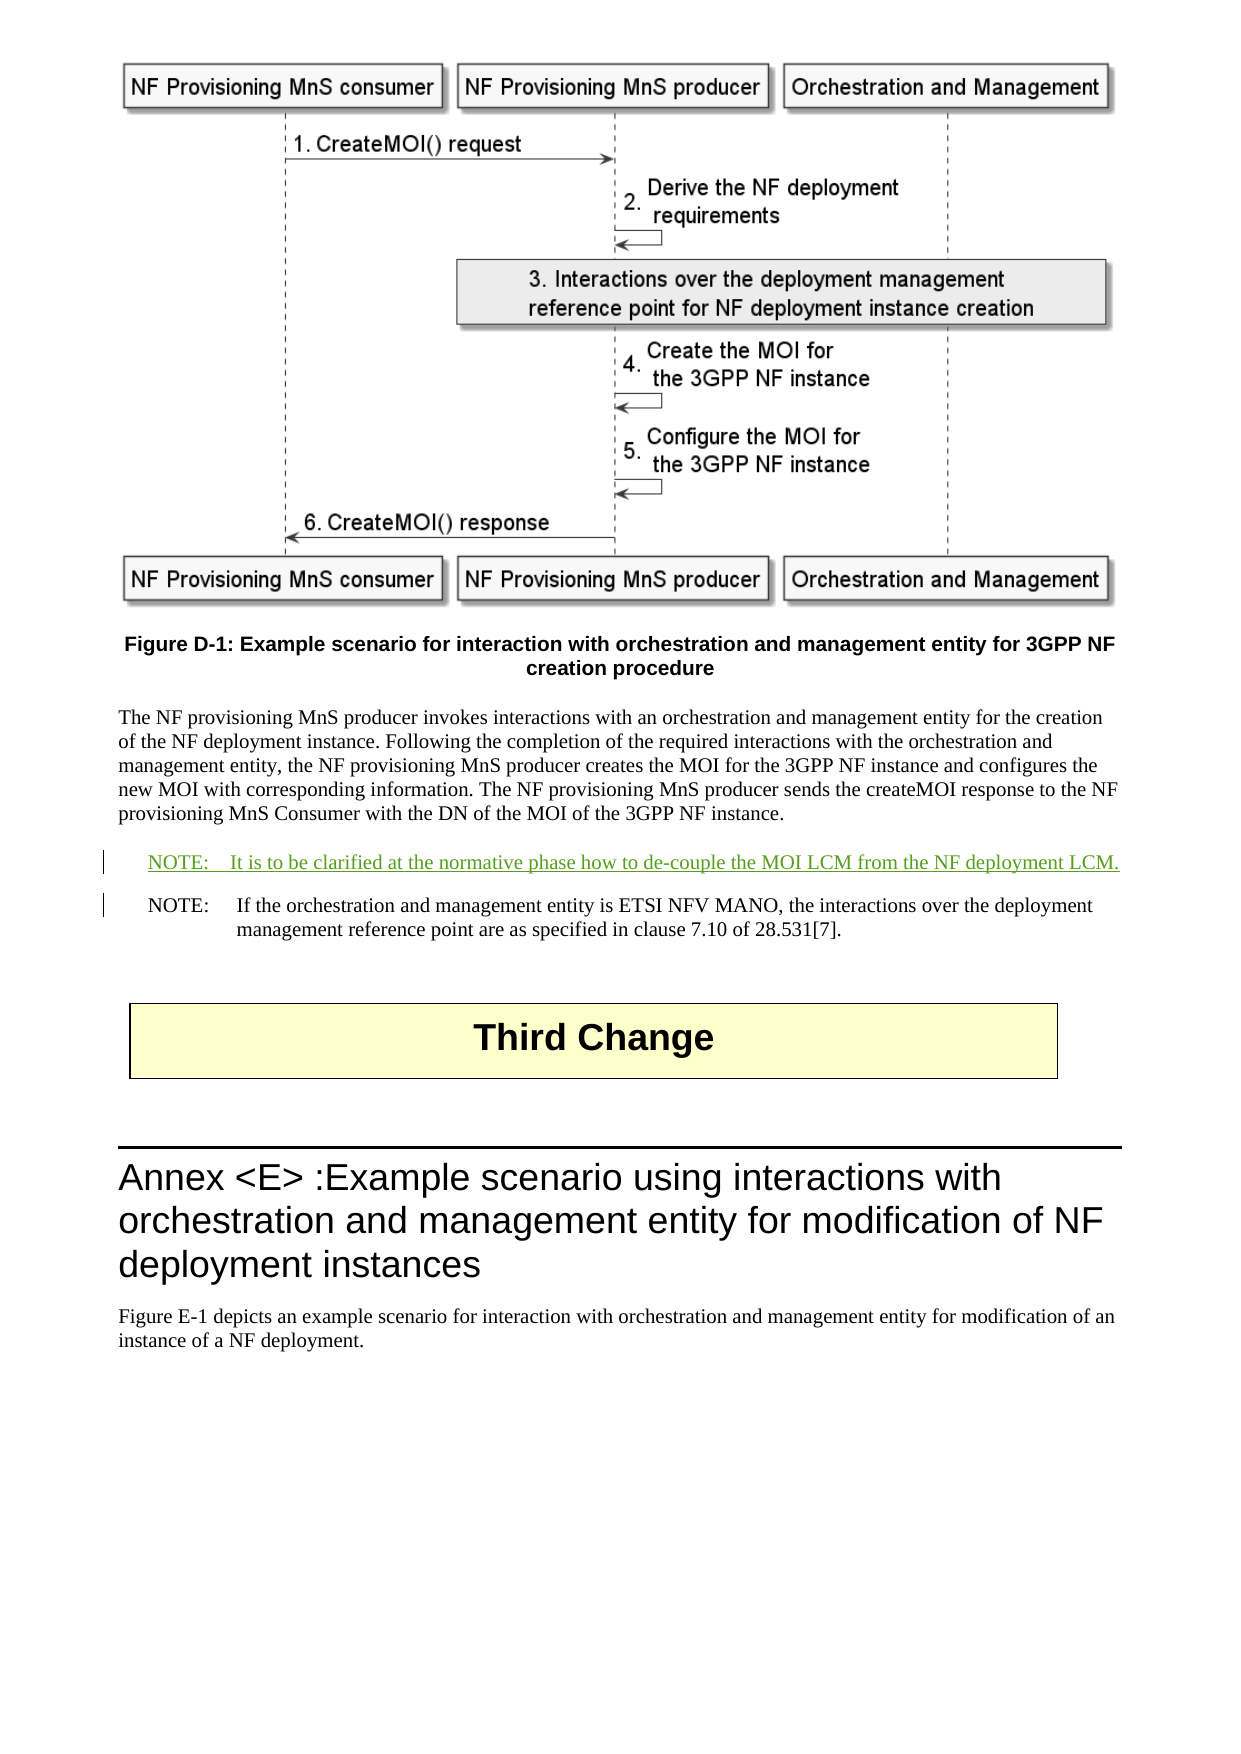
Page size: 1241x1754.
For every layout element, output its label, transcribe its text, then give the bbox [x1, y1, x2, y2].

text Figure E-1 depicts an example scenario for interaction with orchestration and management entity for modification of an instance of a NF deployment. [118, 1304, 1122, 1352]
text Note: If the orchestration and management entity is ETSI NFV MANO, the interactions over the deployment management reference point are as specified in clause 7.10 of 28.531[7]. [148, 893, 1122, 941]
subtitle Annex <E> :Example scenario using interactions with orchestration and management entity for modification of NF deployment instances [118, 1149, 1122, 1285]
text The NF provisioning MnS producer invokes interactions with an orchestration and management entity for the creation of the NF deployment instance. Following the completion of the required interactions with the orchestration and management entity, the NF provisioning MnS producer creates the MOI for the 3GPP NF instance and configures the new MOI with corresponding information. The NF provisioning MnS producer sends the createMOI response to the NF provisioning MnS Consumer with the DN of the MOI of the 3GPP NF instance. [118, 705, 1122, 825]
table_header Third Change [131, 1004, 1057, 1077]
picture [118, 59, 1122, 614]
text Figure D-1: Example scenario for interaction with orchestration and management entity for 3GPP NF creation procedure [118, 632, 1122, 680]
